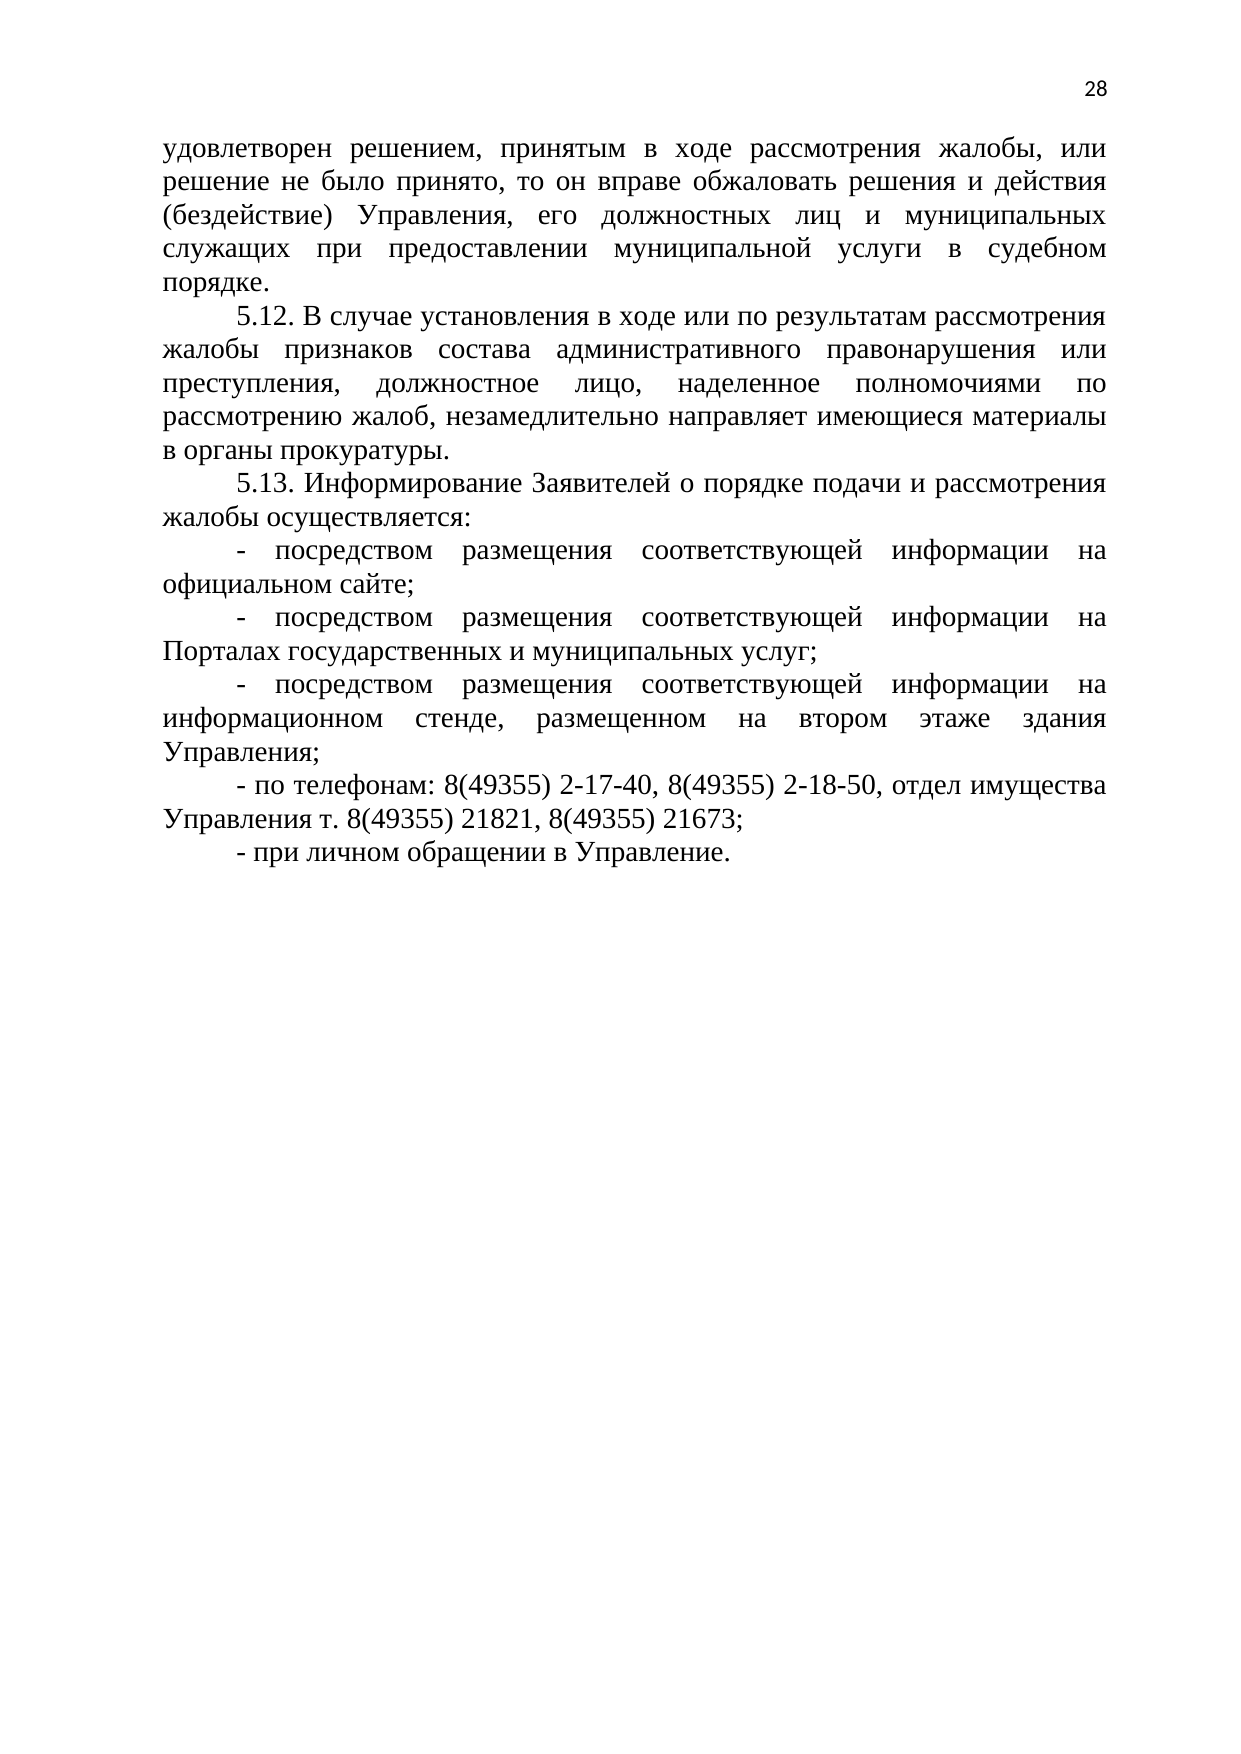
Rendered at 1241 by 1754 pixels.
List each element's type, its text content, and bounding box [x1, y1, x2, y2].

text - по телефонам: 8(49355) 2-17-40, 8(49355) 2-18-50, отдел имущества Управления т. 8(49355) 21821, 8(49355) 21673; [162, 767, 1107, 834]
text - посредством размещения соответствующей информации на информационном стенде, размещенном на втором этаже здания Управления; [162, 667, 1107, 767]
text - посредством размещения соответствующей информации на официальном сайте; [162, 532, 1107, 599]
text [162, 130, 1107, 298]
text - посредством размещения соответствующей информации на Порталах государственных и муниципальных услуг; [162, 599, 1107, 667]
text - при личном обращении в Управление. [162, 834, 1107, 868]
text 5.12. В случае установления в ходе или по результатам рассмотрения жалобы признаков состава административного правонарушения или преступления, должностное лицо, наделенное полномочиями по рассмотрению жалоб, незамедлительно направляет имеющиеся материалы в органы прокуратуры. [162, 298, 1107, 465]
text 5.13. Информирование Заявителей о порядке подачи и рассмотрения жалобы осуществляется: [162, 465, 1107, 532]
